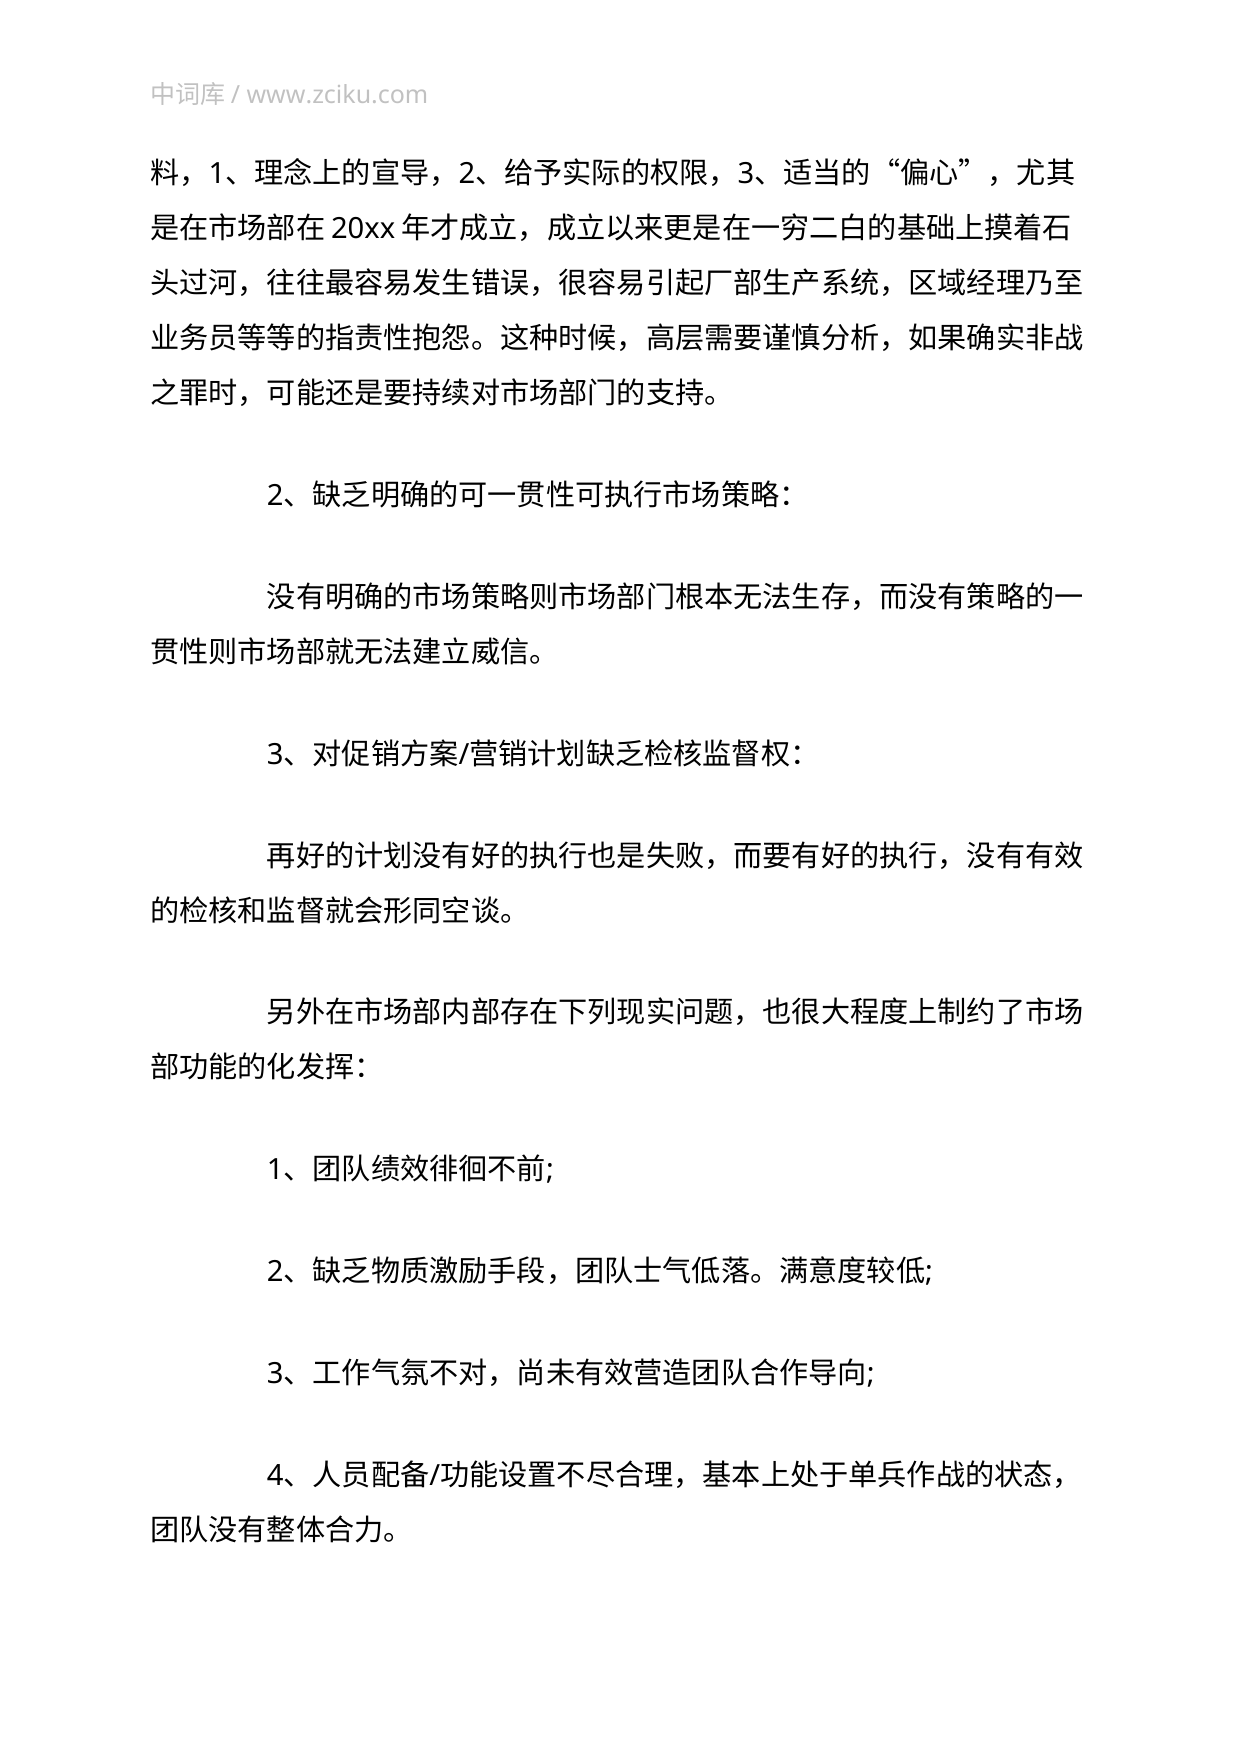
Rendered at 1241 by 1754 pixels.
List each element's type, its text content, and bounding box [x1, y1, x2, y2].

text 再好的计划没有好的执行也是失败，而要有好的执行，没有有效的检核和监督就会形同空谈。 [150, 832, 1090, 929]
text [150, 150, 1090, 412]
text 没有明确的市场策略则市场部门根本无法生存，而没有策略的一贯性则市场部就无法建立威信。 [150, 573, 1090, 671]
text 2、缺乏物质激励手段，团队士气低落。满意度较低; [150, 1247, 1090, 1290]
text 4、人员配备/功能设置不尽合理，基本上处于单兵作战的状态，团队没有整体合力。 [150, 1451, 1090, 1549]
text 另外在市场部内部存在下列现实问题，也很大程度上制约了市场部功能的化发挥： [150, 989, 1090, 1086]
text 3、工作气氛不对，尚未有效营造团队合作导向; [150, 1349, 1090, 1392]
text 2、缺乏明确的可一贯性可执行市场策略： [150, 472, 1090, 514]
text 1、团队绩效徘徊不前; [150, 1146, 1090, 1188]
text 3、对促销方案/营销计划缺乏检核监督权： [150, 730, 1090, 773]
